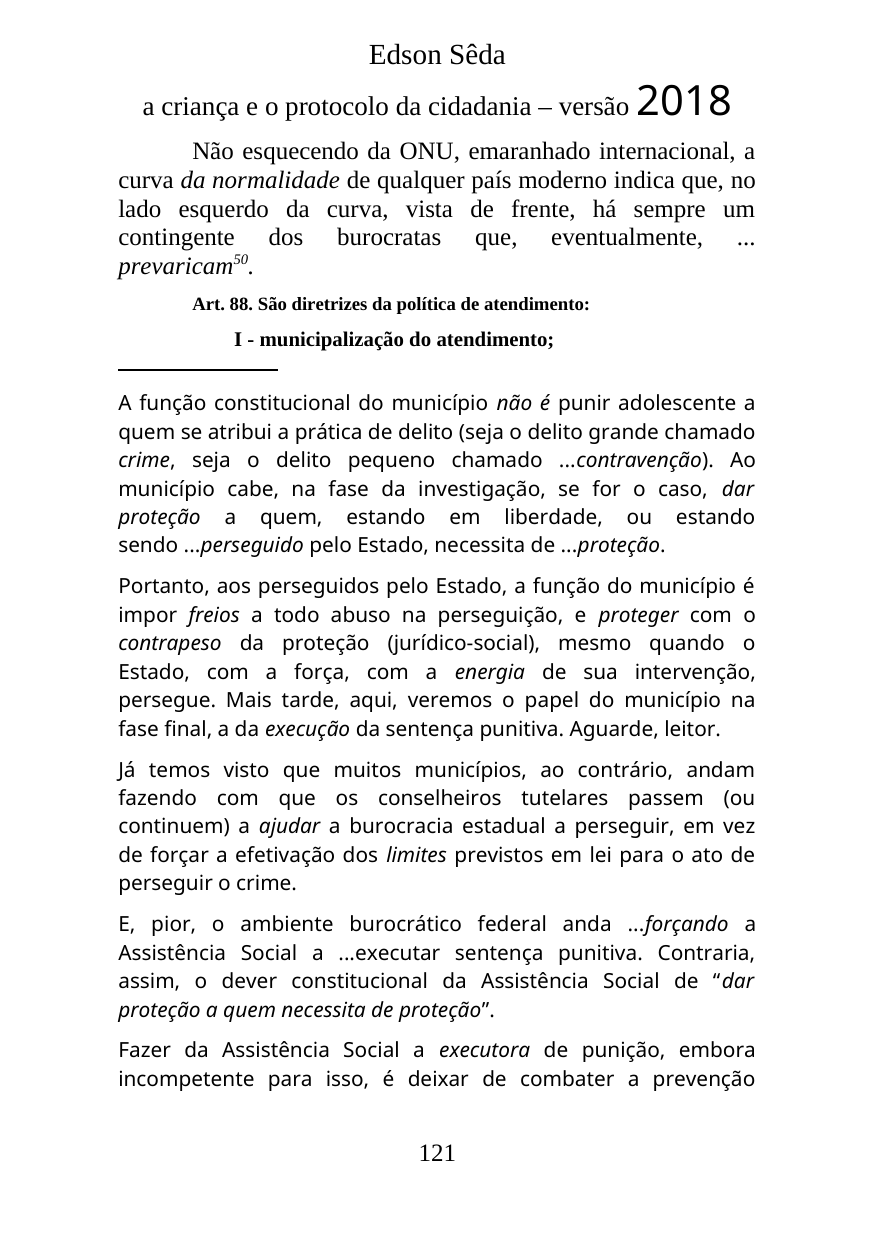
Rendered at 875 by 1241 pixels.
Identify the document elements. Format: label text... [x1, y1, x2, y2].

text I - municipalização do atendimento; [192, 326, 756, 351]
text Art. 88. São diretrizes da política de atendimento: [192, 292, 756, 314]
text Não esquecendo da ONU, emaranhado internacional, a curva da normalidade de qualquer país moderno indica que, no lado esquerdo da curva, vista de frente, há sempre um contingente dos burocratas que, eventualmente, ... prevaricam. [118, 136, 756, 280]
